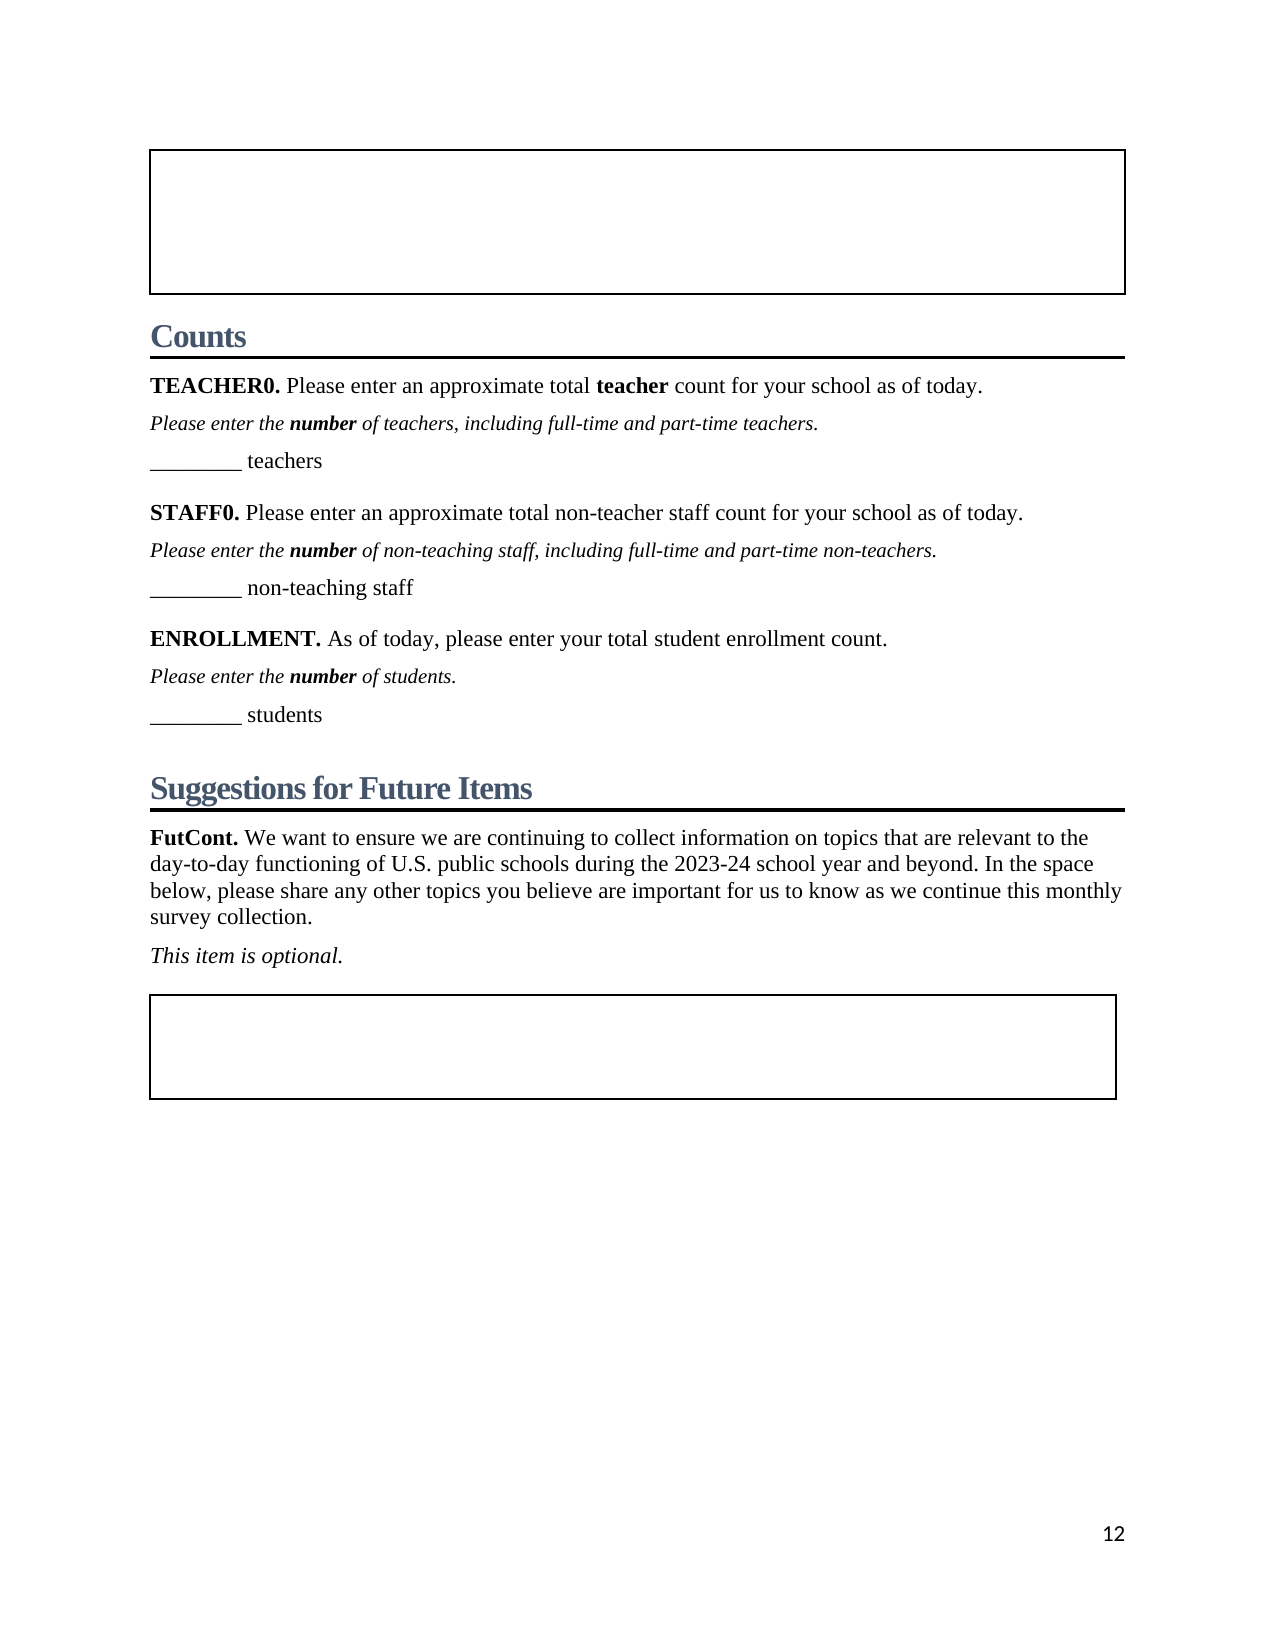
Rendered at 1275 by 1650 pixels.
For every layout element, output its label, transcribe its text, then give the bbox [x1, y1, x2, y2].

text Please enter the number of teachers, including full-time and part-time teachers. [150, 411, 1125, 435]
text FutCont. We want to ensure we are continuing to collect information on topics that are relevant to the day-to-day functioning of U.S. public schools during the 2023-24 school year and beyond. In the space below, please share any other topics you believe are important for us to know as we continue this monthly survey collection. [150, 824, 1125, 929]
text Please enter the number of students. [150, 664, 1125, 688]
text This item is optional. [150, 942, 1125, 968]
subtitle Counts [150, 316, 1125, 356]
text Please enter the number of non-teaching staff, including full-time and part-time non-teachers. [150, 537, 1125, 562]
text ENROLLMENT. As of today, please enter your total student enrollment count. [150, 625, 1125, 652]
text TEACHER0. Please enter an approximate total teacher count for your school as of today. [150, 372, 1125, 398]
text ________ non-teaching staff [150, 574, 1125, 600]
text ________ students [150, 701, 1125, 727]
subtitle Suggestions for Future Items [150, 768, 1125, 808]
text STAFF0. Please enter an approximate total non-teacher staff count for your school as of today. [150, 499, 1125, 525]
text ________ teachers [150, 447, 1125, 474]
